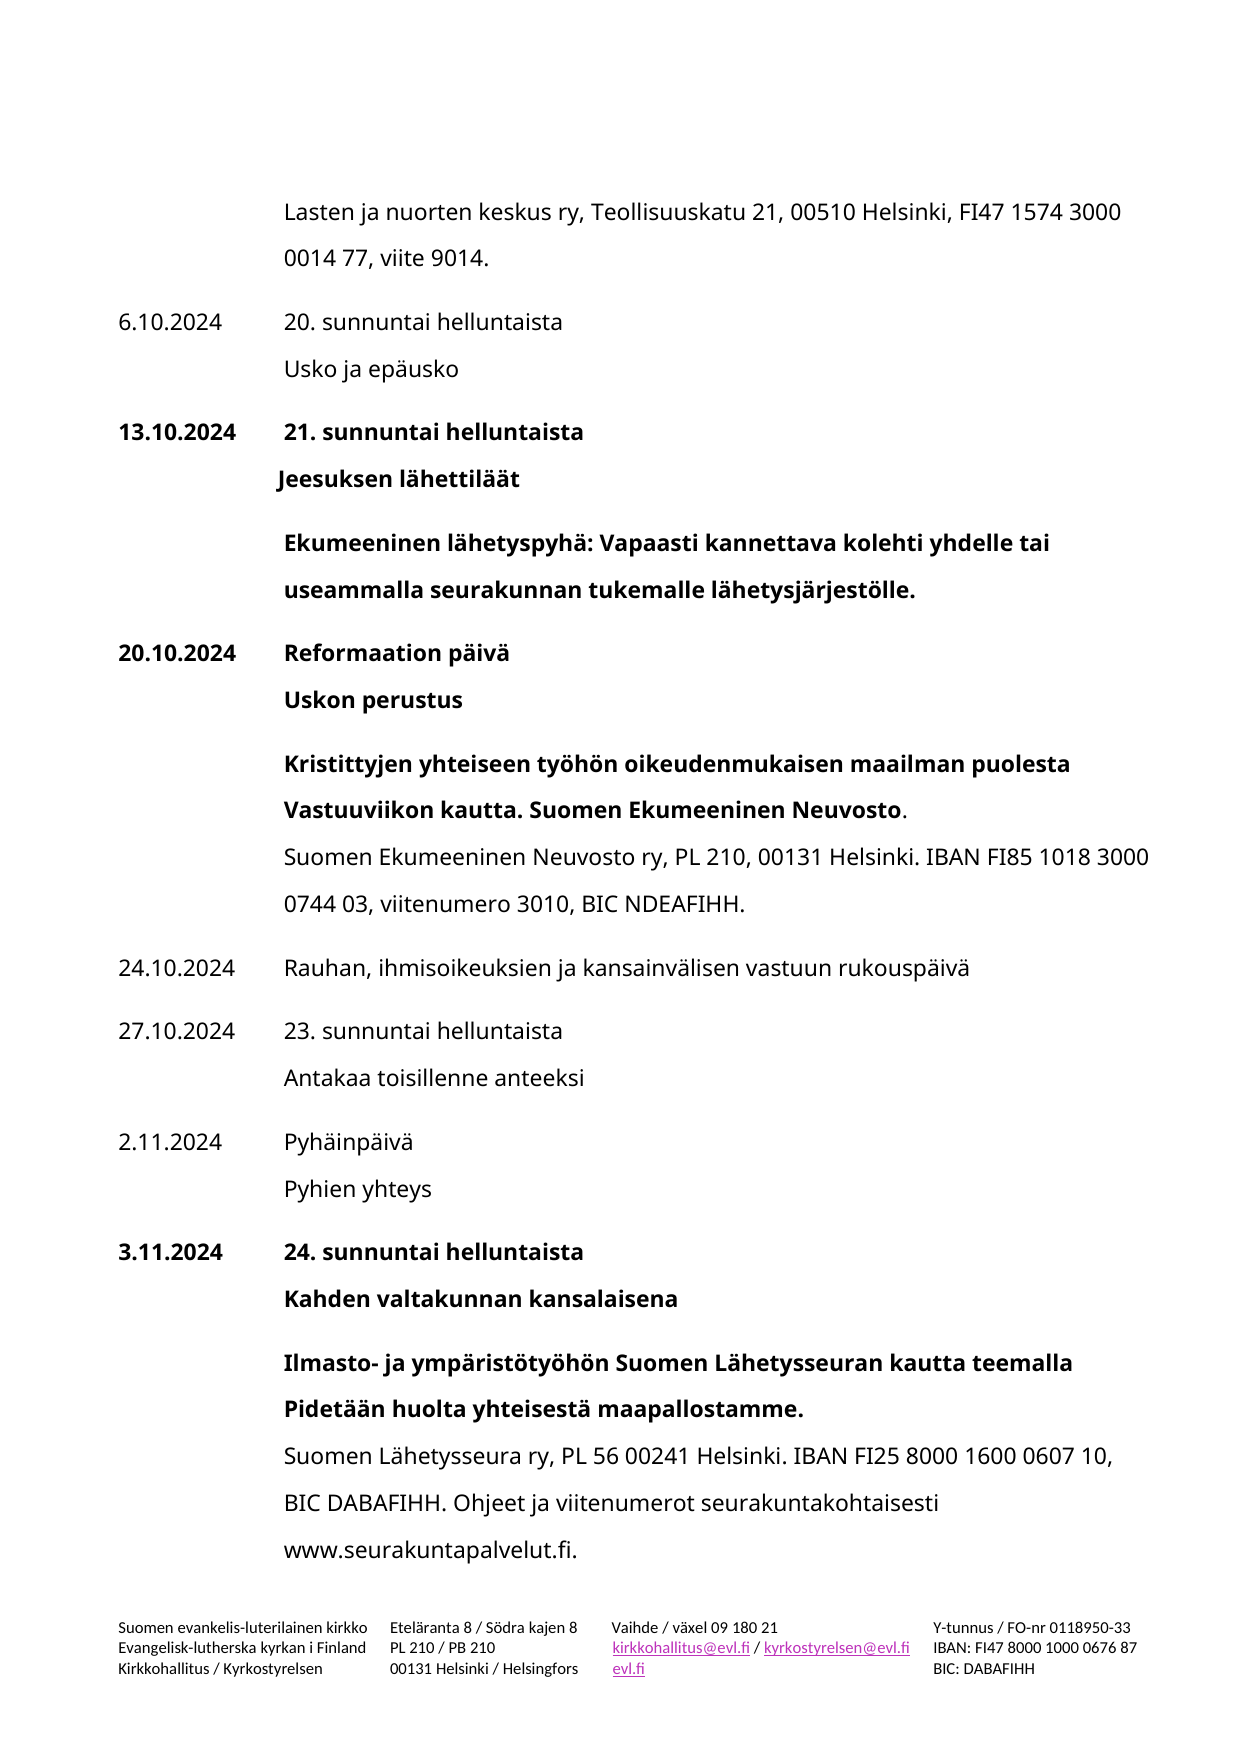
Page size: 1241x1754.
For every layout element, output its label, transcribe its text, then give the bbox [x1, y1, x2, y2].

text Kristittyjen yhteiseen työhön oikeudenmukaisen maailman puolesta Vastuuviikon kautta. Suomen Ekumeeninen Neuvosto. Suomen Ekumeeninen Neuvosto ry, PL 210, 00131 Helsinki. IBAN FI85 1018 3000 0744 03, viitenumero 3010, BIC NDEAFIHH. [283, 747, 1152, 919]
text 6.10.2024 20. sunnuntai helluntaista Usko ja epäusko [118, 306, 1152, 384]
text Ilmasto- ja ympäristötyöhön Suomen Lähetysseuran kautta teemalla Pidetään huolta yhteisestä maapallostamme. Suomen Lähetysseura ry, PL 56 00241 Helsinki. IBAN FI25 8000 1600 0607 10, BIC DABAFIHH. Ohjeet ja viitenumerot seurakuntakohtaisesti www.seurakuntapalvelut.fi. [283, 1346, 1152, 1565]
text 13.10.2024 21. sunnuntai helluntaista Jeesuksen lähettiläät [118, 416, 1152, 494]
text 20.10.2024 Reformaation päivä Uskon perustus [118, 637, 1152, 715]
text 2.11.2024 Pyhäinpäivä Pyhien yhteys [118, 1126, 1152, 1204]
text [283, 195, 1152, 273]
text Ekumeeninen lähetyspyhä: Vapaasti kannettava kolehti yhdelle tai useammalla seurakunnan tukemalle lähetysjärjestölle. [283, 527, 1152, 605]
text 3.11.2024 24. sunnuntai helluntaista Kahden valtakunnan kansalaisena [118, 1236, 1152, 1314]
text 27.10.2024 23. sunnuntai helluntaista Antakaa toisillenne anteeksi [118, 1015, 1152, 1093]
text 24.10.2024 Rauhan, ihmisoikeuksien ja kansainvälisen vastuun rukouspäivä [118, 952, 1152, 983]
